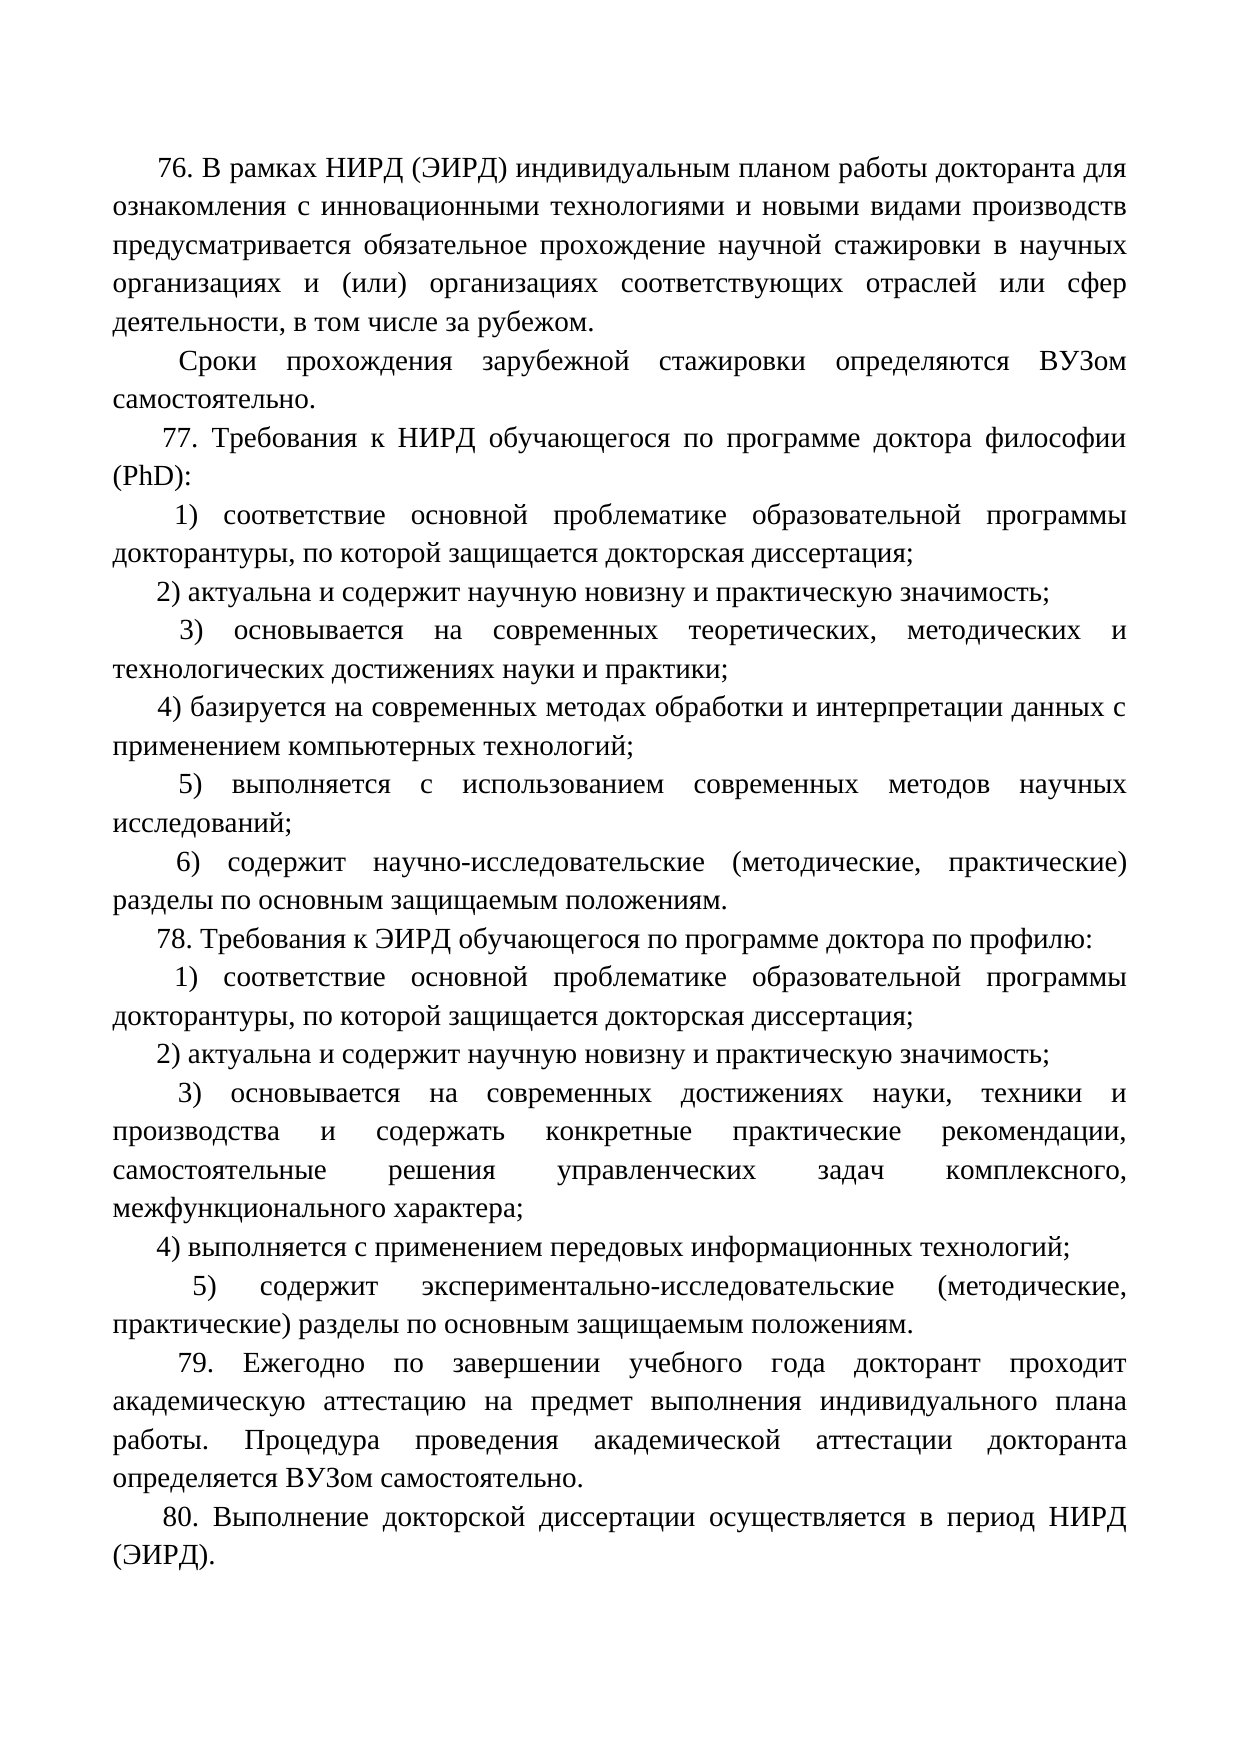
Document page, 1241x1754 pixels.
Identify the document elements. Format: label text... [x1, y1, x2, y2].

text 1) соответствие основной проблематике образовательной программы докторантуры, по которой защищается докторская диссертация; [112, 497, 1128, 569]
text 4) выполняется с применением передовых информационных технологий; [112, 1229, 1128, 1263]
text 6) содержит научно-исследовательские (методические, практические) разделы по основным защищаемым положениям. [112, 844, 1128, 916]
text 78. Требования к ЭИРД обучающегося по программе доктора по профилю: [112, 921, 1128, 954]
text 2) актуальна и содержит научную новизну и практическую значимость; [112, 1036, 1128, 1070]
text 4) базируется на современных методах обработки и интерпретации данных с применением компьютерных технологий; [112, 689, 1128, 762]
text 80. Выполнение докторской диссертации осуществляется в период НИРД (ЭИРД). [112, 1499, 1128, 1571]
text 5) содержит экспериментально-исследовательские (методические, практические) разделы по основным защищаемым положениям. [112, 1268, 1128, 1340]
text 3) основывается на современных достижениях науки, техники и производства и содержать конкретные практические рекомендации, самостоятельные решения управленческих задач комплексного, межфункционального характера; [112, 1075, 1128, 1224]
text 2) актуальна и содержит научную новизну и практическую значимость; [112, 574, 1128, 607]
text 3) основывается на современных теоретических, методических и технологических достижениях науки и практики; [112, 612, 1128, 684]
text 1) соответствие основной проблематике образовательной программы докторантуры, по которой защищается докторская диссертация; [112, 959, 1128, 1031]
text 5) выполняется с использованием современных методов научных исследований; [112, 767, 1128, 839]
text 76. В рамках НИРД (ЭИРД) индивидуальным планом работы докторанта для ознакомления с инновационными технологиями и новыми видами производств предусматривается обязательное прохождение научной стажировки в научных организациях и (или) организациях соответствующих отраслей или сфер деятельности, в том числе за рубежом. [112, 150, 1128, 338]
text Сроки прохождения зарубежной стажировки определяются ВУЗом самостоятельно. [112, 343, 1128, 415]
text 79. Ежегодно по завершении учебного года докторант проходит академическую аттестацию на предмет выполнения индивидуального плана работы. Процедура проведения академической аттестации докторанта определяется ВУЗом самостоятельно. [112, 1345, 1128, 1494]
text 77. Требования к НИРД обучающегося по программе доктора философии (PhD): [112, 420, 1128, 492]
